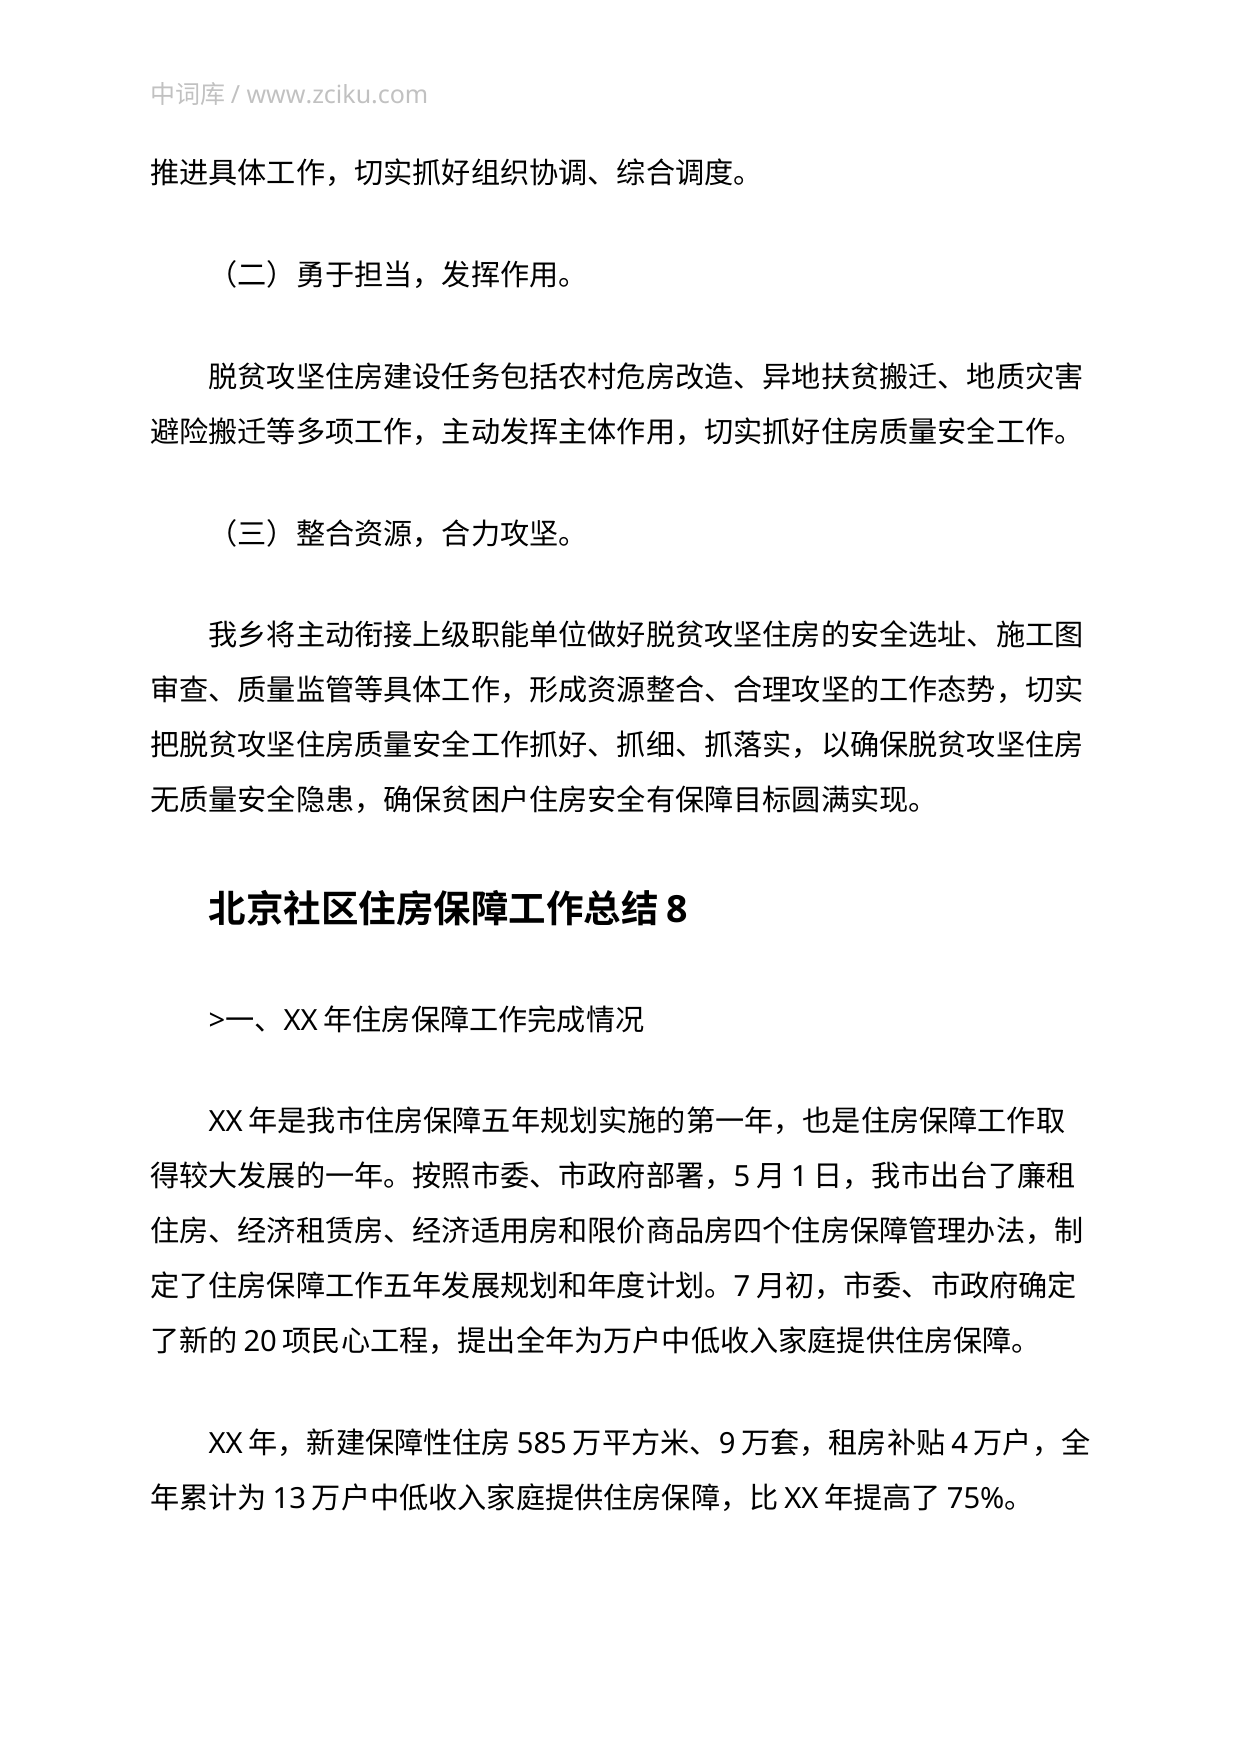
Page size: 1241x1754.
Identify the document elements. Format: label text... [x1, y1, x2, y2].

text （二）勇于担当，发挥作用。 [150, 252, 1090, 294]
text XX年，新建保障性住房585万平方米、9万套，租房补贴4万户，全年累计为13万户中低收入家庭提供住房保障，比XX年提高了75%。 [150, 1420, 1090, 1517]
text 我乡将主动衔接上级职能单位做好脱贫攻坚住房的安全选址、施工图审查、质量监管等具体工作，形成资源整合、合理攻坚的工作态势，切实把脱贫攻坚住房质量安全工作抓好、抓细、抓落实，以确保脱贫攻坚住房无质量安全隐患，确保贫困户住房安全有保障目标圆满实现。 [150, 612, 1090, 819]
text >一、XX年住房保障工作完成情况 [150, 996, 1090, 1038]
text XX年是我市住房保障五年规划实施的第一年，也是住房保障工作取得较大发展的一年。按照市委、市政府部署，5月1日，我市出台了廉租住房、经济租赁房、经济适用房和限价商品房四个住房保障管理办法，制定了住房保障工作五年发展规划和年度计划。7月初，市委、市政府确定了新的20项民心工程，提出全年为万户中低收入家庭提供住房保障。 [150, 1098, 1090, 1360]
text 北京社区住房保障工作总结8 [150, 878, 1090, 933]
text （三）整合资源，合力攻坚。 [150, 510, 1090, 552]
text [150, 150, 1090, 192]
text 脱贫攻坚住房建设任务包括农村危房改造、异地扶贫搬迁、地质灾害避险搬迁等多项工作，主动发挥主体作用，切实抓好住房质量安全工作。 [150, 353, 1090, 451]
